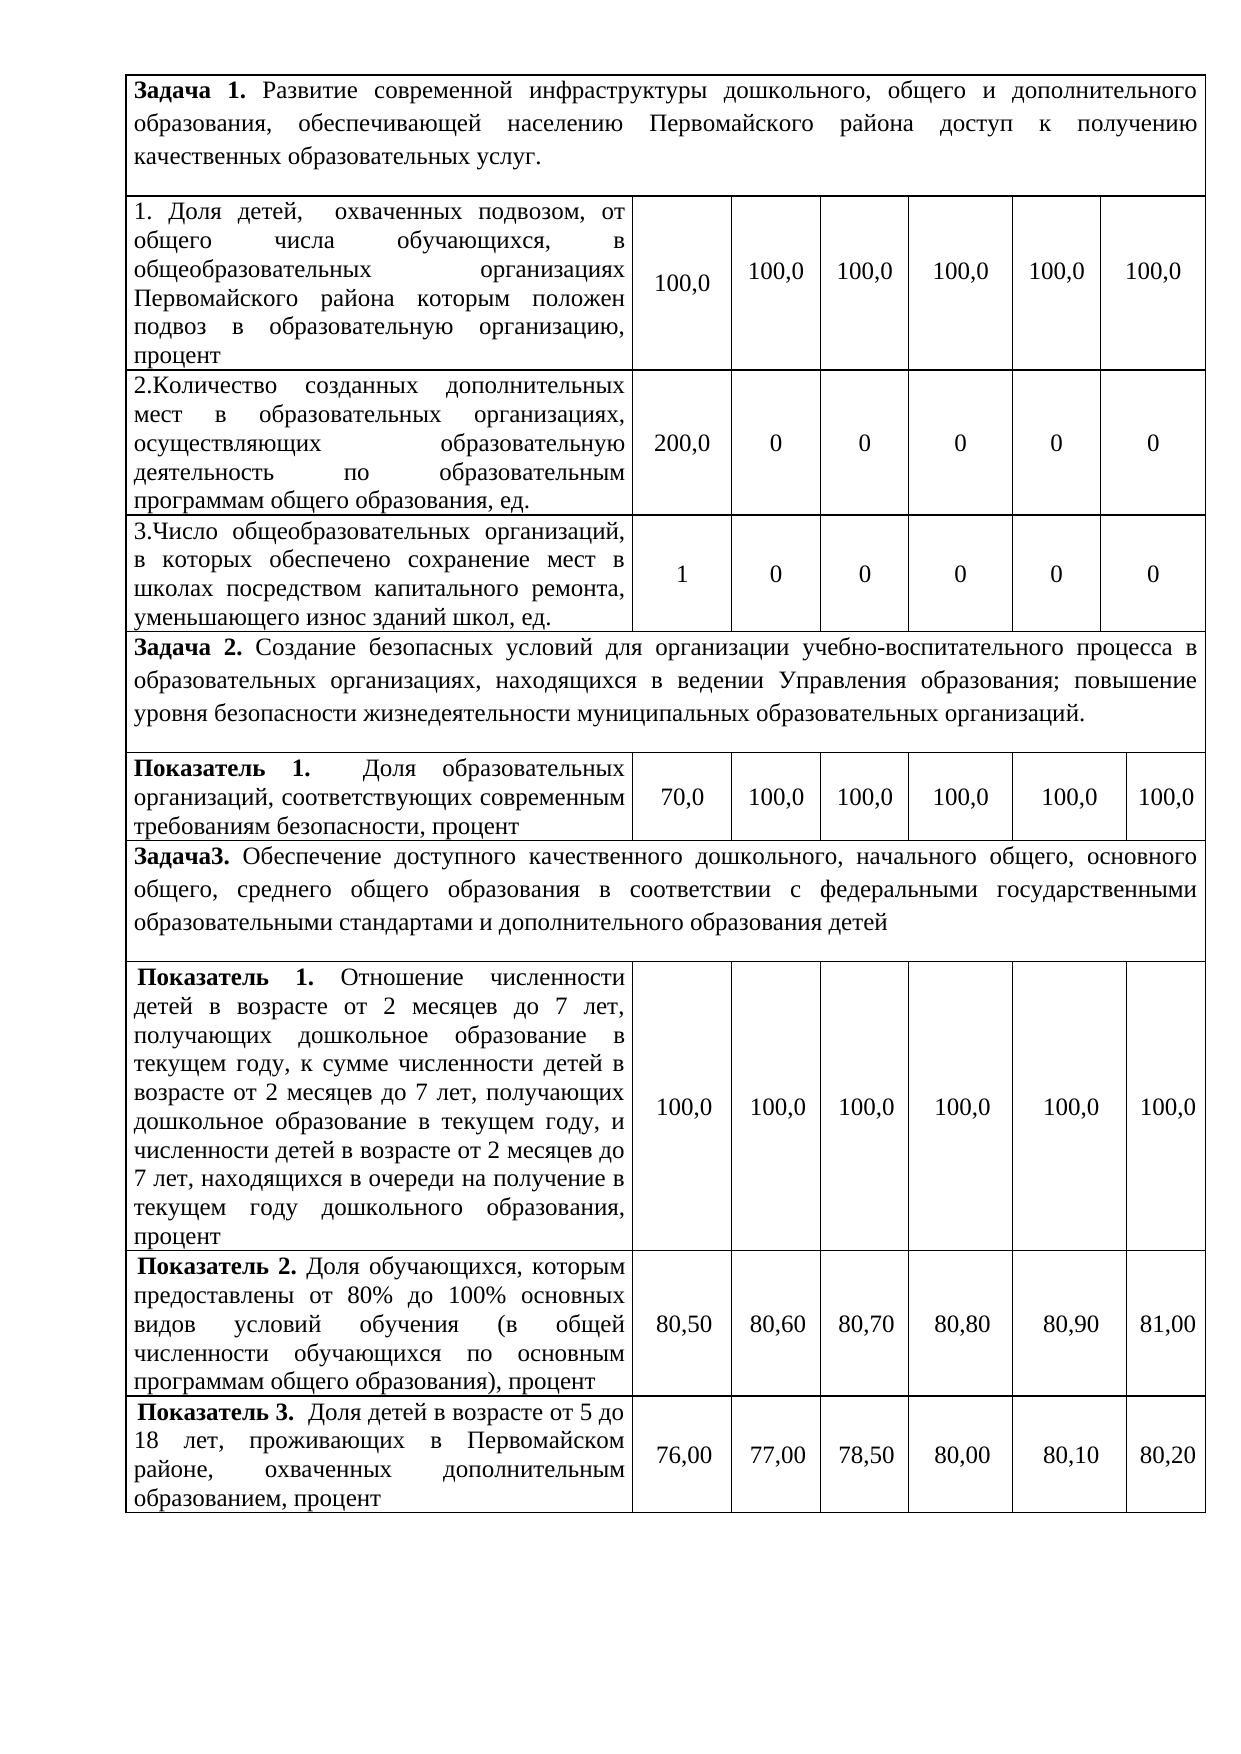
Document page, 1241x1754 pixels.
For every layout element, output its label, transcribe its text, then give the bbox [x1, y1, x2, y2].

table_cell 81,00 [1127, 1251, 1205, 1395]
table_cell 0 [1101, 371, 1205, 514]
table_cell 1. Доля детей, охваченных подвозом, от общего числа обучающихся, в общеобразовательных организациях Первомайского района которым положен подвоз в образовательную организацию, процент [127, 197, 632, 369]
table_cell 76,00 [633, 1397, 731, 1512]
table_cell 0 [732, 371, 820, 514]
table_cell 0 [821, 371, 908, 514]
table_cell 0 [1101, 516, 1205, 631]
table_cell 100,0 [1013, 753, 1126, 840]
table_cell 100,0 [1013, 197, 1100, 369]
table_cell 0 [1013, 371, 1100, 514]
table_cell 100,0 [633, 962, 731, 1250]
table_cell 200,0 [633, 371, 731, 514]
table_cell Задача3. Обеспечение доступного качественного дошкольного, начального общего, основного общего, среднего общего образования в соответствии с федеральными государственными образовательными стандартами и дополнительного образования детей [127, 841, 1205, 961]
table_cell 100,0 [1127, 753, 1205, 840]
table_cell 0 [1013, 516, 1100, 631]
table_cell 80,20 [1127, 1397, 1205, 1512]
table_cell Показатель 1. Отношение численности детей в возрасте от 2 месяцев до 7 лет, получающих дошкольное образование в текущем году, к сумме численности детей в возрасте от 2 месяцев до 7 лет, получающих дошкольное образование в текущем году, и численности детей в возрасте от 2 месяцев до 7 лет, находящихся в очереди на получение в текущем году дошкольного образования, процент [127, 962, 632, 1250]
table_cell 100,0 [821, 197, 908, 369]
table_cell 100,0 [732, 753, 820, 840]
table_cell 100,0 [821, 962, 908, 1250]
table_cell 0 [909, 516, 1012, 631]
table_cell 80,60 [732, 1251, 820, 1395]
table_cell 80,90 [1013, 1251, 1126, 1395]
table_cell 77,00 [732, 1397, 820, 1512]
table_cell 100,0 [732, 197, 820, 369]
table_cell 3.Число общеобразовательных организаций, в которых обеспечено сохранение мест в школах посредством капитального ремонта, уменьшающего износ зданий школ, ед. [127, 516, 632, 631]
table_cell Показатель 2. Доля обучающихся, которым предоставлены от 80% до 100% основных видов условий обучения (в общей численности обучающихся по основным программам общего образования), процент [127, 1251, 632, 1395]
table_cell Показатель 3. Доля детей в возрасте от 5 до 18 лет, проживающих в Первомайском районе, охваченных дополнительным образованием, процент [127, 1397, 632, 1512]
table_cell 100,0 [909, 753, 1012, 840]
table_cell 100,0 [909, 962, 1012, 1250]
table_cell 100,0 [909, 197, 1012, 369]
table_cell 100,0 [633, 197, 731, 369]
table_cell 0 [732, 516, 820, 631]
table_cell Задача 2. Создание безопасных условий для организации учебно-воспитательного процесса в образовательных организациях, находящихся в ведении Управления образования; повышение уровня безопасности жизнедеятельности муниципальных образовательных организаций. [127, 632, 1205, 752]
table_cell 80,00 [909, 1397, 1012, 1512]
table_cell 0 [909, 371, 1012, 514]
table_cell 80,70 [821, 1251, 908, 1395]
table_cell 1 [633, 516, 731, 631]
table_cell 0 [821, 516, 908, 631]
table_cell 80,50 [633, 1251, 731, 1395]
table_cell Задача 1. Развитие современной инфраструктуры дошкольного, общего и дополнительного образования, обеспечивающей населению Первомайского района доступ к получению качественных образовательных услуг. [127, 76, 1205, 195]
table_cell 2.Количество созданных дополнительных мест в образовательных организациях, осуществляющих образовательную деятельность по образовательным программам общего образования, ед. [127, 371, 632, 514]
table_cell 80,10 [1013, 1397, 1126, 1512]
table_cell 100,0 [1101, 197, 1205, 369]
table_cell 100,0 [732, 962, 820, 1250]
table_cell 80,80 [909, 1251, 1012, 1395]
table_cell 100,0 [821, 753, 908, 840]
table_cell Показатель 1. Доля образовательных организаций, соответствующих современным требованиям безопасности, процент [127, 753, 632, 840]
table_cell 78,50 [821, 1397, 908, 1512]
table_cell 100,0 [1013, 962, 1126, 1250]
table_cell 70,0 [633, 753, 731, 840]
table_cell 100,0 [1127, 962, 1205, 1250]
